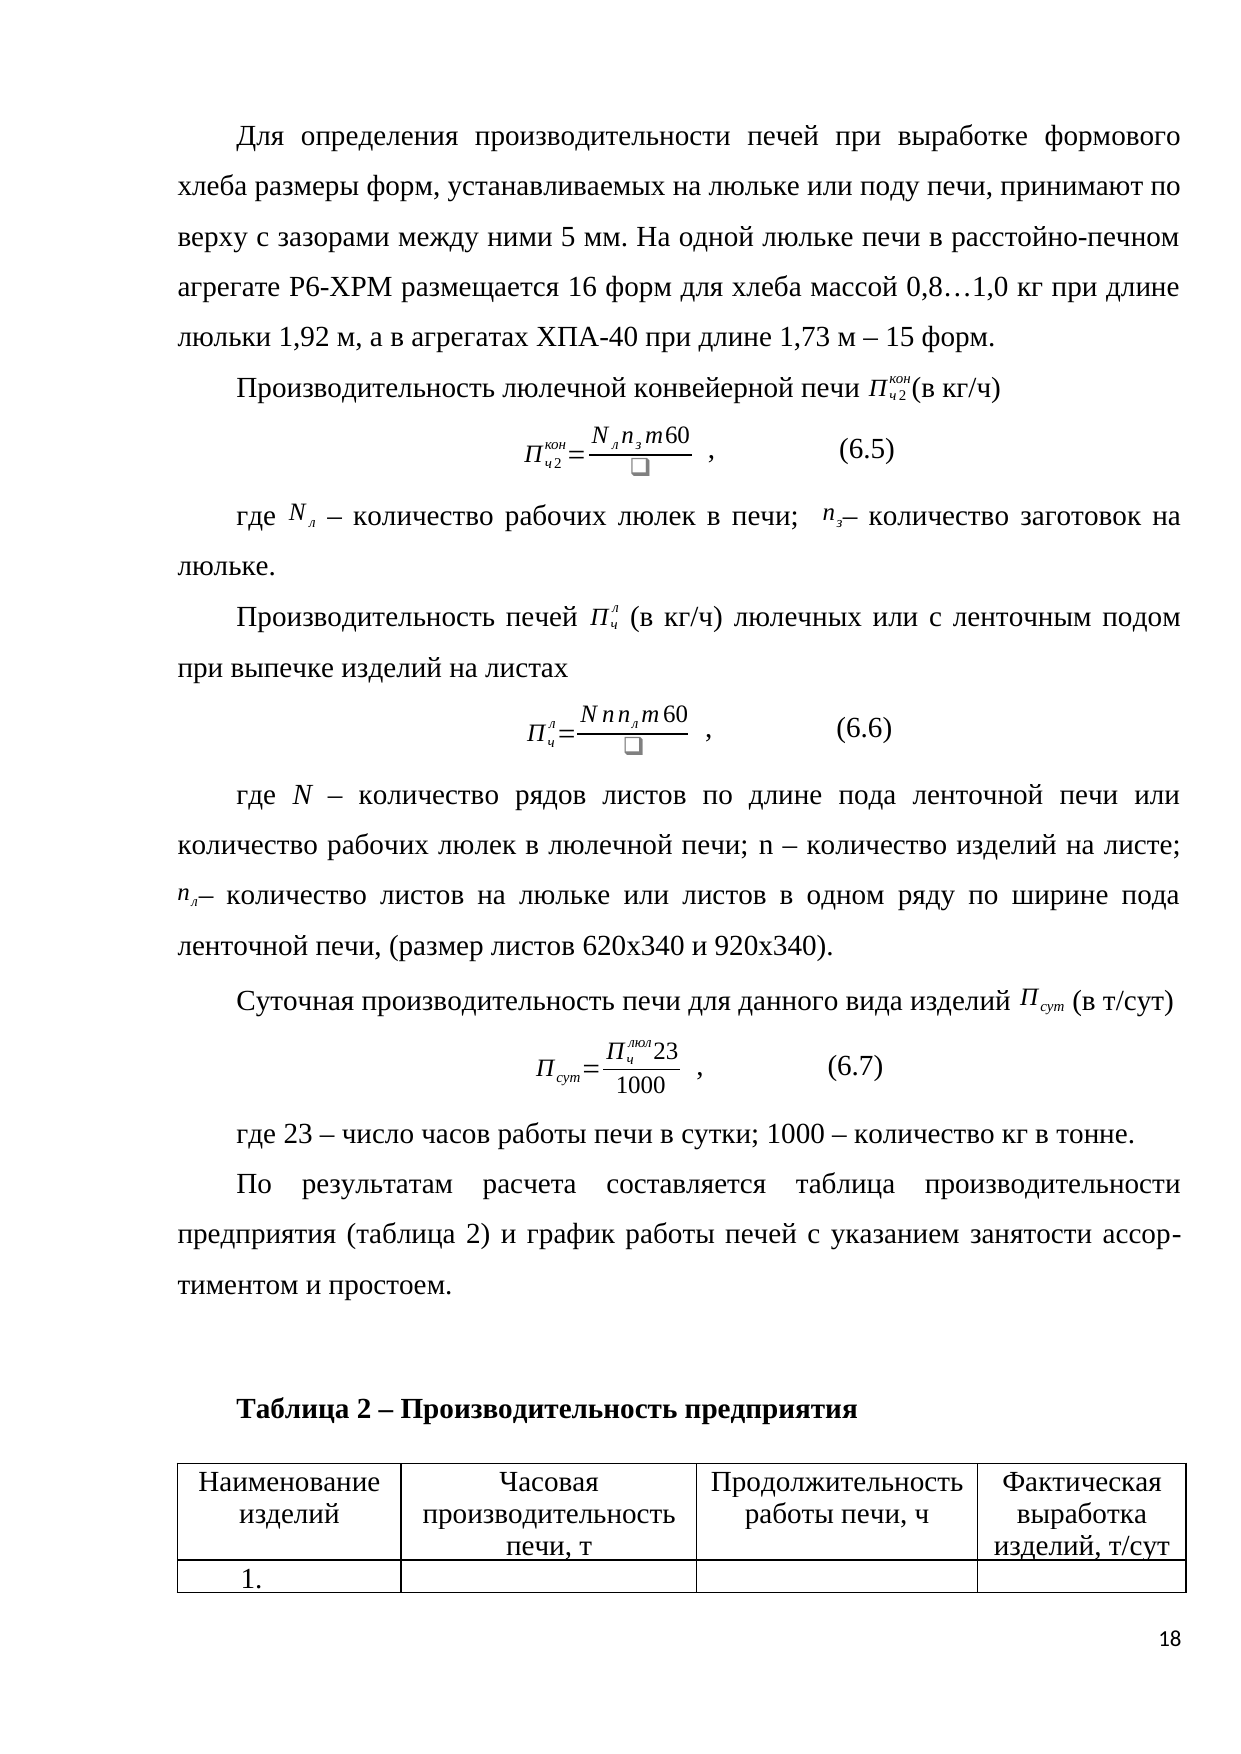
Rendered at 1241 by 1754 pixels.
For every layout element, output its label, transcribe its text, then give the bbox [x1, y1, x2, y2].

text Производительность люлечной конвейерной печи (в кг/ч) [177, 370, 1181, 404]
table_header Продолжительность [697, 1464, 977, 1496]
text где N – количество рядов листов по длине пода ленточной печи или количество рабочих люлек в люлечной печи; n – количество изделий на листе; – количество листов на люльке или листов в одном ряду по ширине пода ленточной печи, (размер листов 620х340 и 920х340). [177, 777, 1181, 962]
table_cell печи, т [402, 1528, 696, 1559]
table_header Фактическая [978, 1464, 1185, 1496]
table_cell [402, 1561, 696, 1592]
table_header Часовая [402, 1464, 696, 1496]
table_cell выработка [978, 1496, 1185, 1528]
table_header Наименование [178, 1464, 400, 1496]
table_cell [697, 1561, 977, 1592]
table_cell [697, 1528, 977, 1559]
text , (6.6) [177, 700, 1181, 756]
table_cell работы печи, ч [697, 1496, 977, 1528]
text Суточная производительность печи для данного вида изделий (в т/сут) [177, 983, 1181, 1016]
text Производительность печей (в кг/ч) люлечных или с ленточным подом при выпечке изделий на листах [177, 598, 1181, 684]
text , (6.5) [177, 421, 1181, 477]
text Таблица 2 – Производительность предприятия [177, 1391, 1181, 1425]
text Для определения производительности печей при выработке формового хлеба размеры форм, устанавливаемых на люльке или поду печи, принимают по верху с зазорами между ними 5 мм. На одной люльке печи в расстойно-печном агрегате Р6-ХРМ размещается 16 форм для хлеба массой 0,8…1,0 кг при длине люльки 1,92 м, а в агрегатах ХПА-40 при длине 1,73 м – 15 форм. [177, 118, 1181, 353]
text где 23 – число часов работы печи в сутки; 1000 – количество кг в тонне. [177, 1116, 1181, 1149]
table_cell [978, 1561, 1185, 1592]
text По результатам расчета составляется таблица производительности предприятия (таблица 2) и график работы печей с указанием занятости ассортиментом и простоем. [177, 1166, 1181, 1300]
table_cell [178, 1528, 400, 1559]
table_cell 1. [178, 1561, 400, 1592]
table_cell изделий [178, 1496, 400, 1528]
text , (6.7) [177, 1033, 1181, 1099]
table_cell производительность [402, 1496, 696, 1528]
text где – количество рабочих люлек в печи; – количество заготовок на люльке. [177, 498, 1181, 582]
table_cell изделий, т/сут [978, 1528, 1185, 1559]
